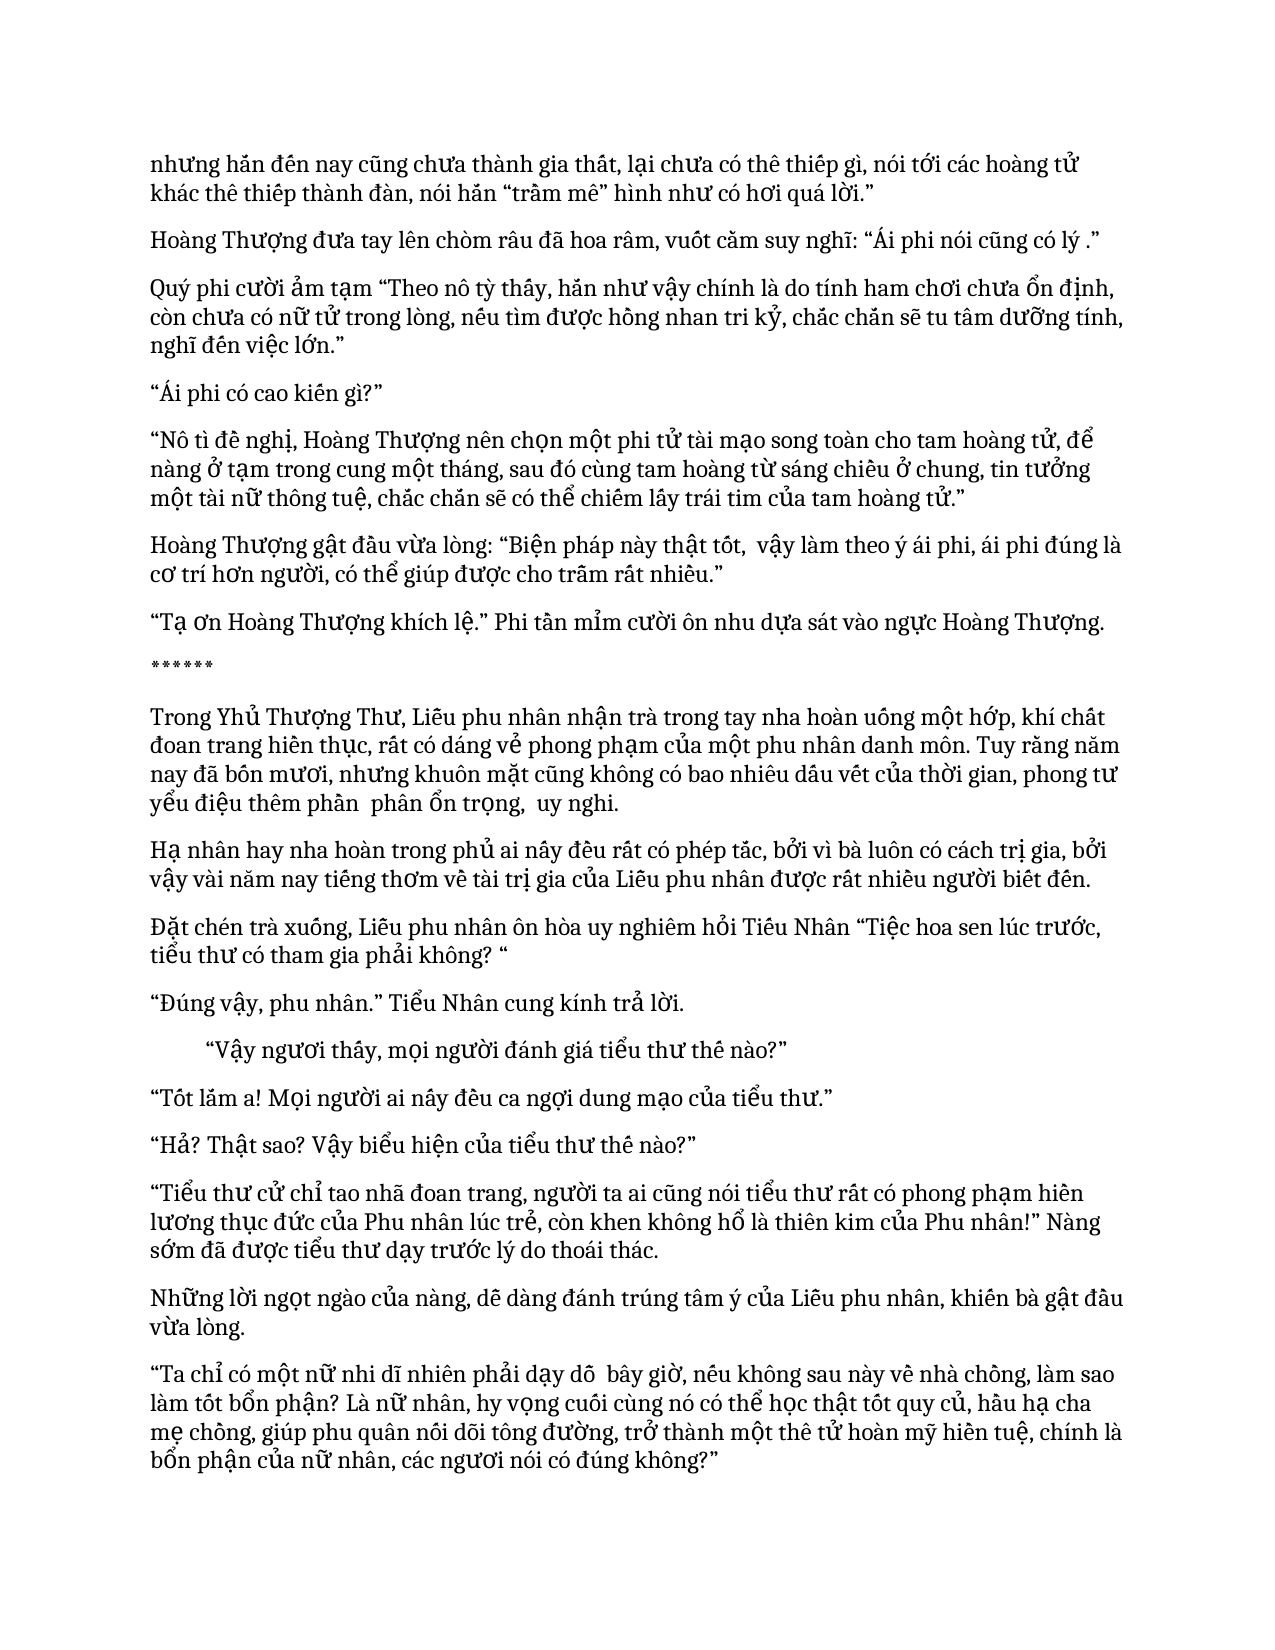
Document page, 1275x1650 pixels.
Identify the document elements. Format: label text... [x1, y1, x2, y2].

text Đặt chén trà xuống, Liễu phu nhân ôn hòa uy nghiêm hỏi Tiếu Nhân “Tiệc hoa sen lúc trước, tiểu thư có tham gia phải không? “ [150, 912, 1125, 970]
text ****** [150, 655, 1125, 684]
text Quý phi cười ảm tạm “Theo nô tỳ thấy, hắn như vậy chính là do tính ham chơi chưa ổn định, còn chưa có nữ tử trong lòng, nếu tìm được hồng nhan tri kỷ, chắc chắn sẽ tu tâm dưỡng tính, nghĩ đến việc lớn.” [150, 274, 1125, 360]
text Hoàng Thượng đưa tay lên chòm râu đã hoa râm, vuốt cằm suy nghĩ: “Ái phi nói cũng có lý .” [150, 226, 1125, 255]
text “Ta chỉ có một nữ nhi dĩ nhiên phải dạy dỗ bây giờ, nếu không sau này về nhà chồng, làm sao làm tốt bổn phận? Là nữ nhân, hy vọng cuối cùng nó có thể học thật tốt quy củ, hầu hạ cha mẹ chồng, giúp phu quân nối dõi tông đường, trở thành một thê tử hoàn mỹ hiền tuệ, chính là bổn phận của nữ nhân, các ngươi nói có đúng không?” [150, 1360, 1125, 1475]
text “Nô tì đề nghị, Hoàng Thượng nên chọn một phi tử tài mạo song toàn cho tam hoàng tử, để nàng ở tạm trong cung một tháng, sau đó cùng tam hoàng từ sáng chiều ở chung, tin tưởng một tài nữ thông tuệ, chắc chắn sẽ có thể chiếm lấy trái tim của tam hoàng tử.” [150, 426, 1125, 512]
text Những lời ngọt ngào của nàng, dễ dàng đánh trúng tâm ý của Liễu phu nhân, khiến bà gật đầu vừa lòng. [150, 1284, 1125, 1341]
text “Tiểu thư cử chỉ tao nhã đoan trang, người ta ai cũng nói tiểu thư rất có phong phạm hiền lương thục đức của Phu nhân lúc trẻ, còn khen không hổ là thiên kim của Phu nhân!” Nàng sớm đã được tiểu thư dạy trước lý do thoái thác. [150, 1179, 1125, 1265]
text “Tạ ơn Hoàng Thượng khích lệ.” Phi tần mỉm cười ôn nhu dựa sát vào ngực Hoàng Thượng. [150, 607, 1125, 636]
text Trong Yhủ Thượng Thư, Liễu phu nhân nhận trà trong tay nha hoàn uống một hớp, khí chất đoan trang hiền thục, rất có dáng vẻ phong phạm của một phu nhân danh môn. Tuy rằng năm nay đã bốn mươi, nhưng khuôn mặt cũng không có bao nhiêu dấu vết của thời gian, phong tư yểu điệu thêm phần phân ổn trọng, uy nghi. [150, 702, 1125, 817]
text Hoàng Thượng gật đầu vừa lòng: “Biện pháp này thật tốt, vậy làm theo ý ái phi, ái phi đúng là cơ trí hơn người, có thể giúp được cho trẫm rất nhiều.” [150, 531, 1125, 589]
text “Hả? Thật sao? Vậy biểu hiện của tiểu thư thế nào?” [150, 1131, 1125, 1160]
text Hạ nhân hay nha hoàn trong phủ ai nấy đều rất có phép tắc, bởi vì bà luôn có cách trị gia, bởi vậy vài năm nay tiếng thơm về tài trị gia của Liễu phu nhân được rất nhiều người biết đến. [150, 836, 1125, 894]
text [150, 150, 1125, 207]
text “Ái phi có cao kiến gì?” [150, 379, 1125, 407]
text “Đúng vậy, phu nhân.” Tiểu Nhân cung kính trả lời. [150, 989, 1125, 1017]
text “Vậy ngươi thấy, mọi người đánh giá tiểu thư thế nào?” [150, 1036, 1125, 1065]
text “Tốt lắm a! Mọi người ai nấy đều ca ngợi dung mạo của tiểu thư.” [150, 1084, 1125, 1112]
